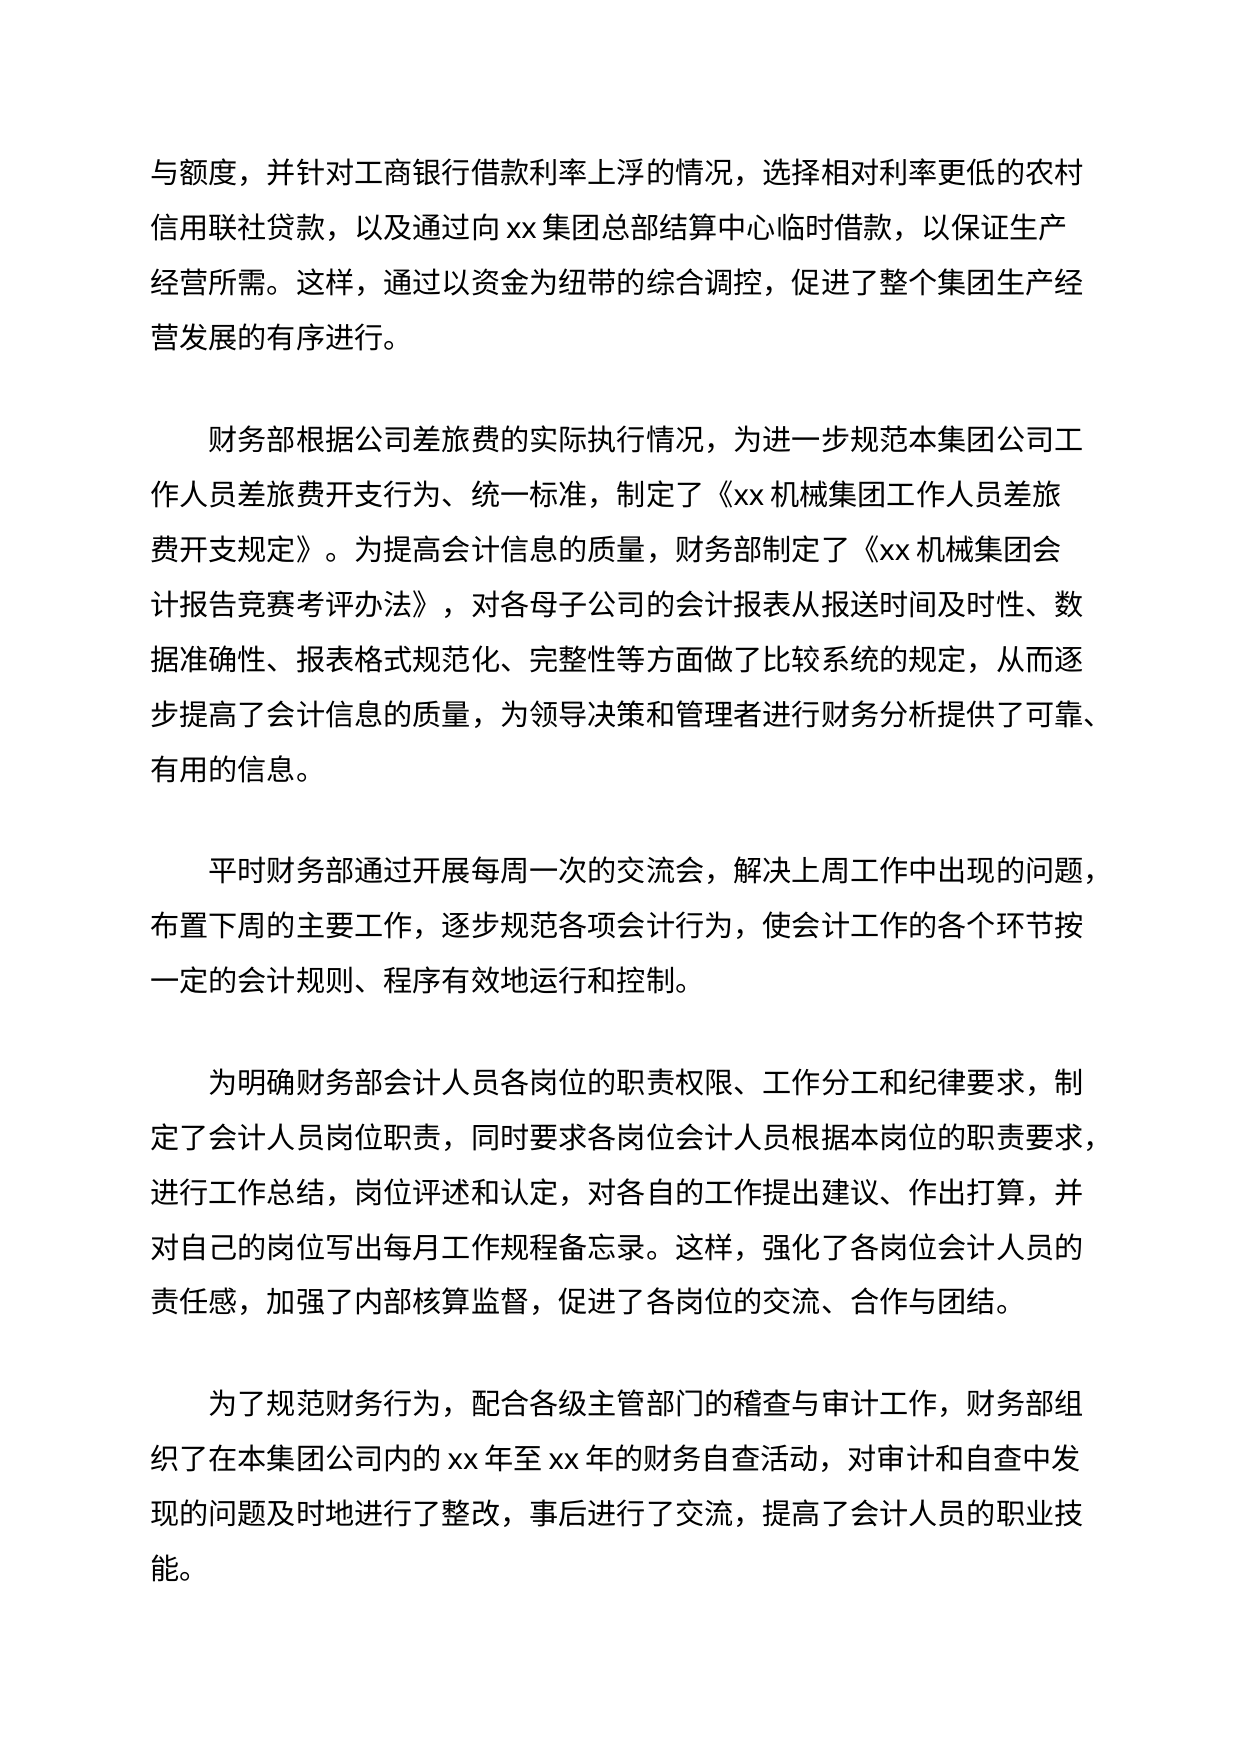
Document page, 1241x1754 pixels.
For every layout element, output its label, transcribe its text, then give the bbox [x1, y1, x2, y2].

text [150, 150, 1090, 357]
text 财务部根据公司差旅费的实际执行情况，为进一步规范本集团公司工作人员差旅费开支行为、统一标准，制定了《xx机械集团工作人员差旅费开支规定》。为提高会计信息的质量，财务部制定了《xx机械集团会计报告竞赛考评办法》，对各母子公司的会计报表从报送时间及时性、数据准确性、报表格式规范化、完整性等方面做了比较系统的规定，从而逐步提高了会计信息的质量，为领导决策和管理者进行财务分析提供了可靠、有用的信息。 [150, 417, 1090, 788]
text 为明确财务部会计人员各岗位的职责权限、工作分工和纪律要求，制定了会计人员岗位职责，同时要求各岗位会计人员根据本岗位的职责要求，进行工作总结，岗位评述和认定，对各自的工作提出建议、作出打算，并对自己的岗位写出每月工作规程备忘录。这样，强化了各岗位会计人员的责任感，加强了内部核算监督，促进了各岗位的交流、合作与团结。 [150, 1059, 1090, 1321]
text 为了规范财务行为，配合各级主管部门的稽查与审计工作，财务部组织了在本集团公司内的xx年至xx年的财务自查活动，对审计和自查中发现的问题及时地进行了整改，事后进行了交流，提高了会计人员的职业技能。 [150, 1381, 1090, 1588]
text 平时财务部通过开展每周一次的交流会，解决上周工作中出现的问题，布置下周的主要工作，逐步规范各项会计行为，使会计工作的各个环节按一定的会计规则、程序有效地运行和控制。 [150, 848, 1090, 1000]
